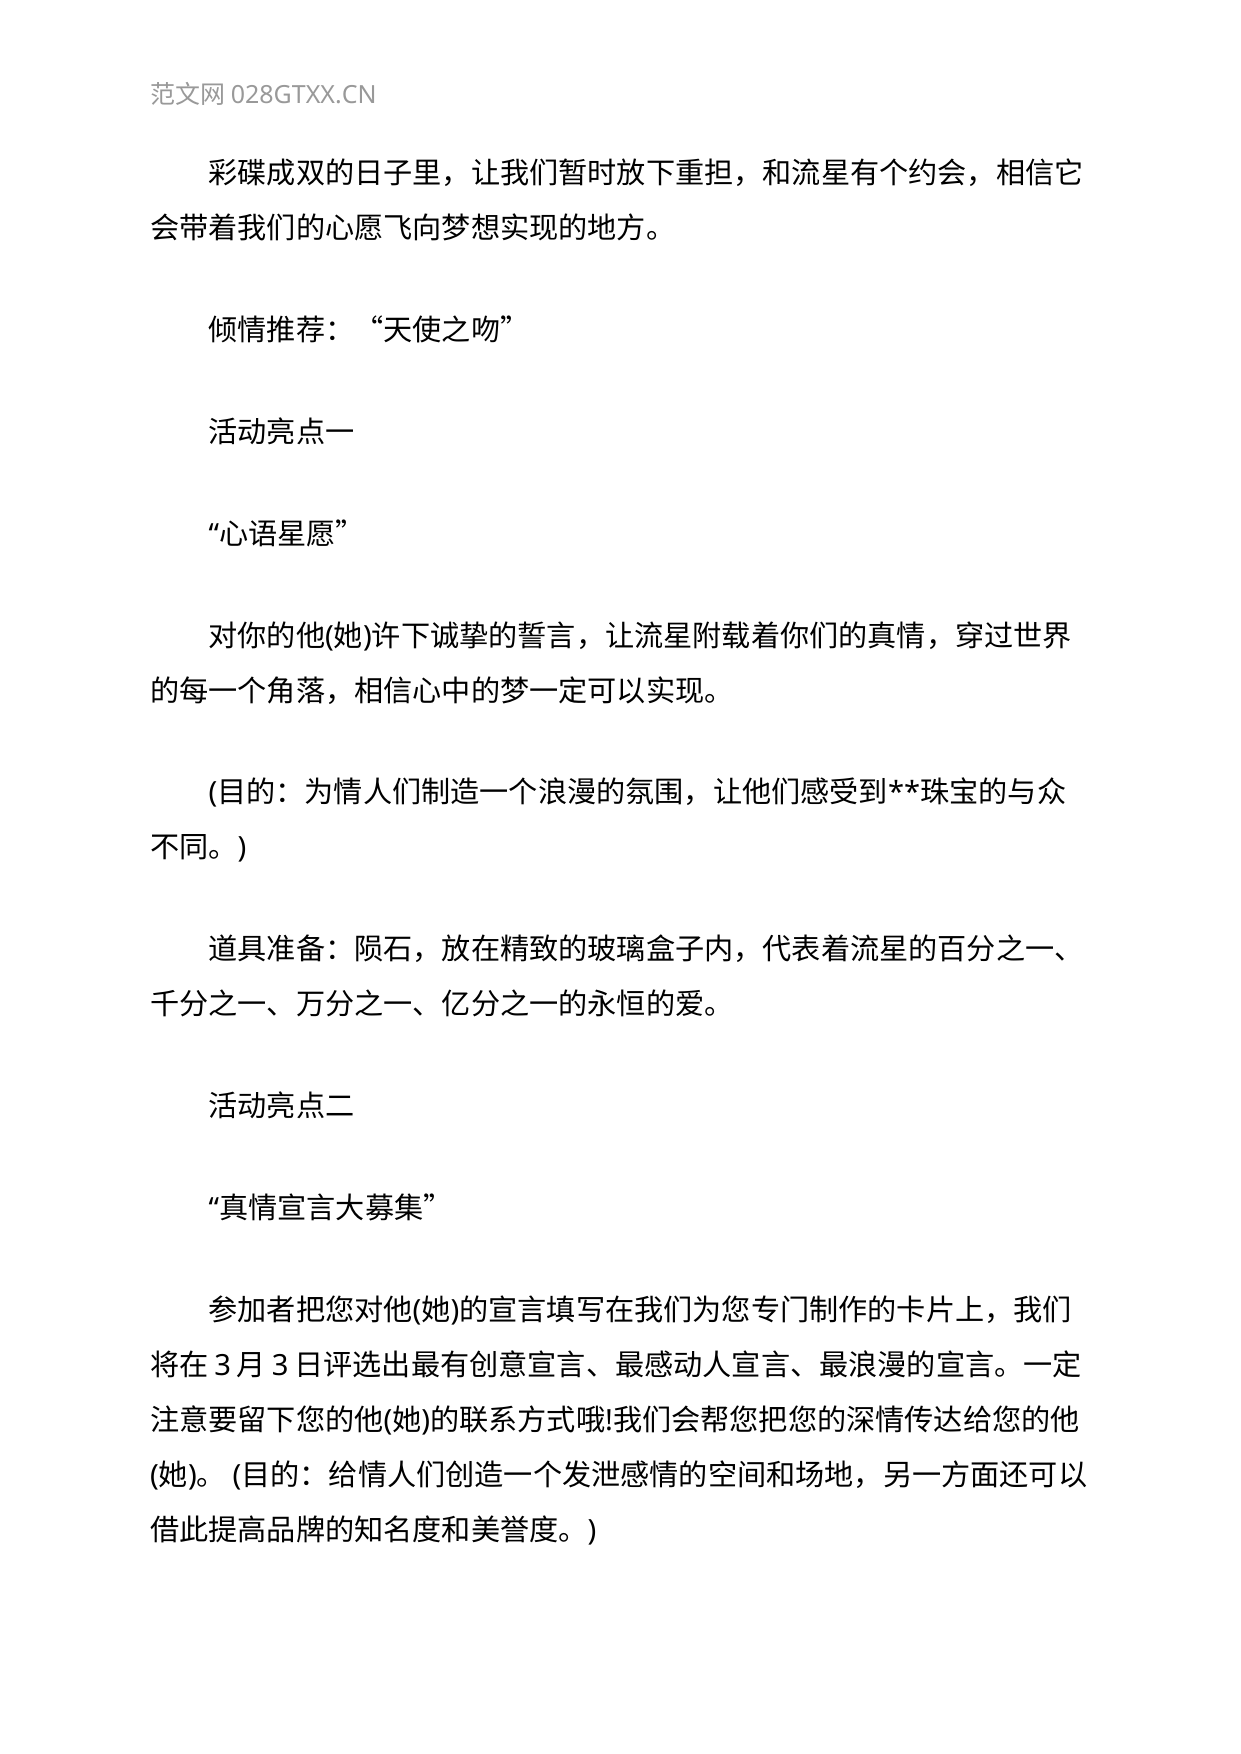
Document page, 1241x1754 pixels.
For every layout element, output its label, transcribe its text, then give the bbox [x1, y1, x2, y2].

text 活动亮点一 [150, 408, 1090, 451]
text “心语星愿” [150, 510, 1090, 553]
text “真情宣言大募集” [150, 1184, 1090, 1227]
text 彩碟成双的日子里，让我们暂时放下重担，和流星有个约会，相信它会带着我们的心愿飞向梦想实现的地方。 [150, 150, 1090, 247]
text 活动亮点二 [150, 1083, 1090, 1125]
text 倾情推荐：“天使之吻” [150, 307, 1090, 349]
text (目的：为情人们制造一个浪漫的氛围，让他们感受到**珠宝的与众不同。) [150, 769, 1090, 866]
text 参加者把您对他(她)的宣言填写在我们为您专门制作的卡片上，我们将在3月3日评选出最有创意宣言、最感动人宣言、最浪漫的宣言。一定注意要留下您的他(她)的联系方式哦!我们会帮您把您的深情传达给您的他(她)。 (目的：给情人们创造一个发泄感情的空间和场地，另一方面还可以借此提高品牌的知名度和美誉度。) [150, 1286, 1090, 1549]
text 道具准备：陨石，放在精致的玻璃盒子内，代表着流星的百分之一、千分之一、万分之一、亿分之一的永恒的爱。 [150, 926, 1090, 1023]
text 对你的他(她)许下诚挚的誓言，让流星附载着你们的真情，穿过世界的每一个角落，相信心中的梦一定可以实现。 [150, 612, 1090, 709]
